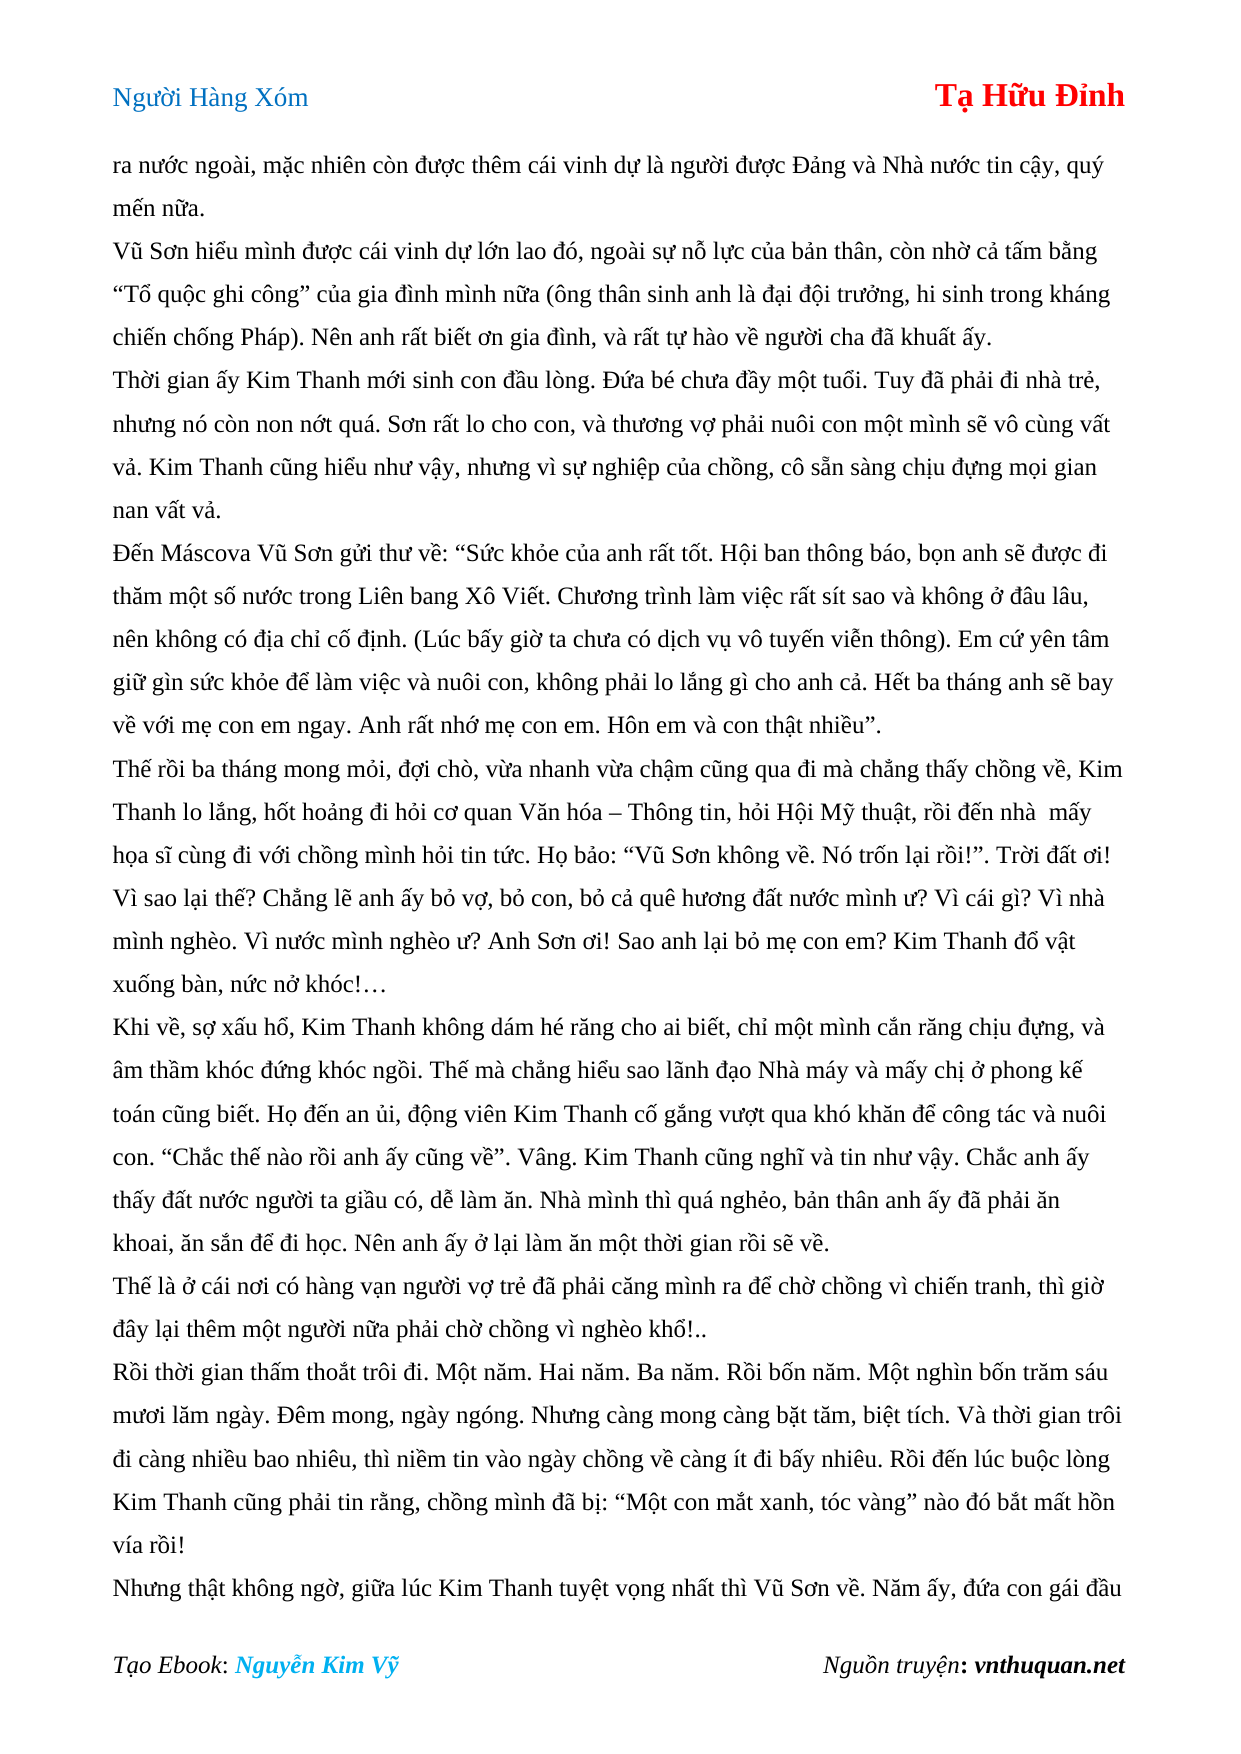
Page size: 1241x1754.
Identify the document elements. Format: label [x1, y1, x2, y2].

text [112, 150, 1128, 1602]
